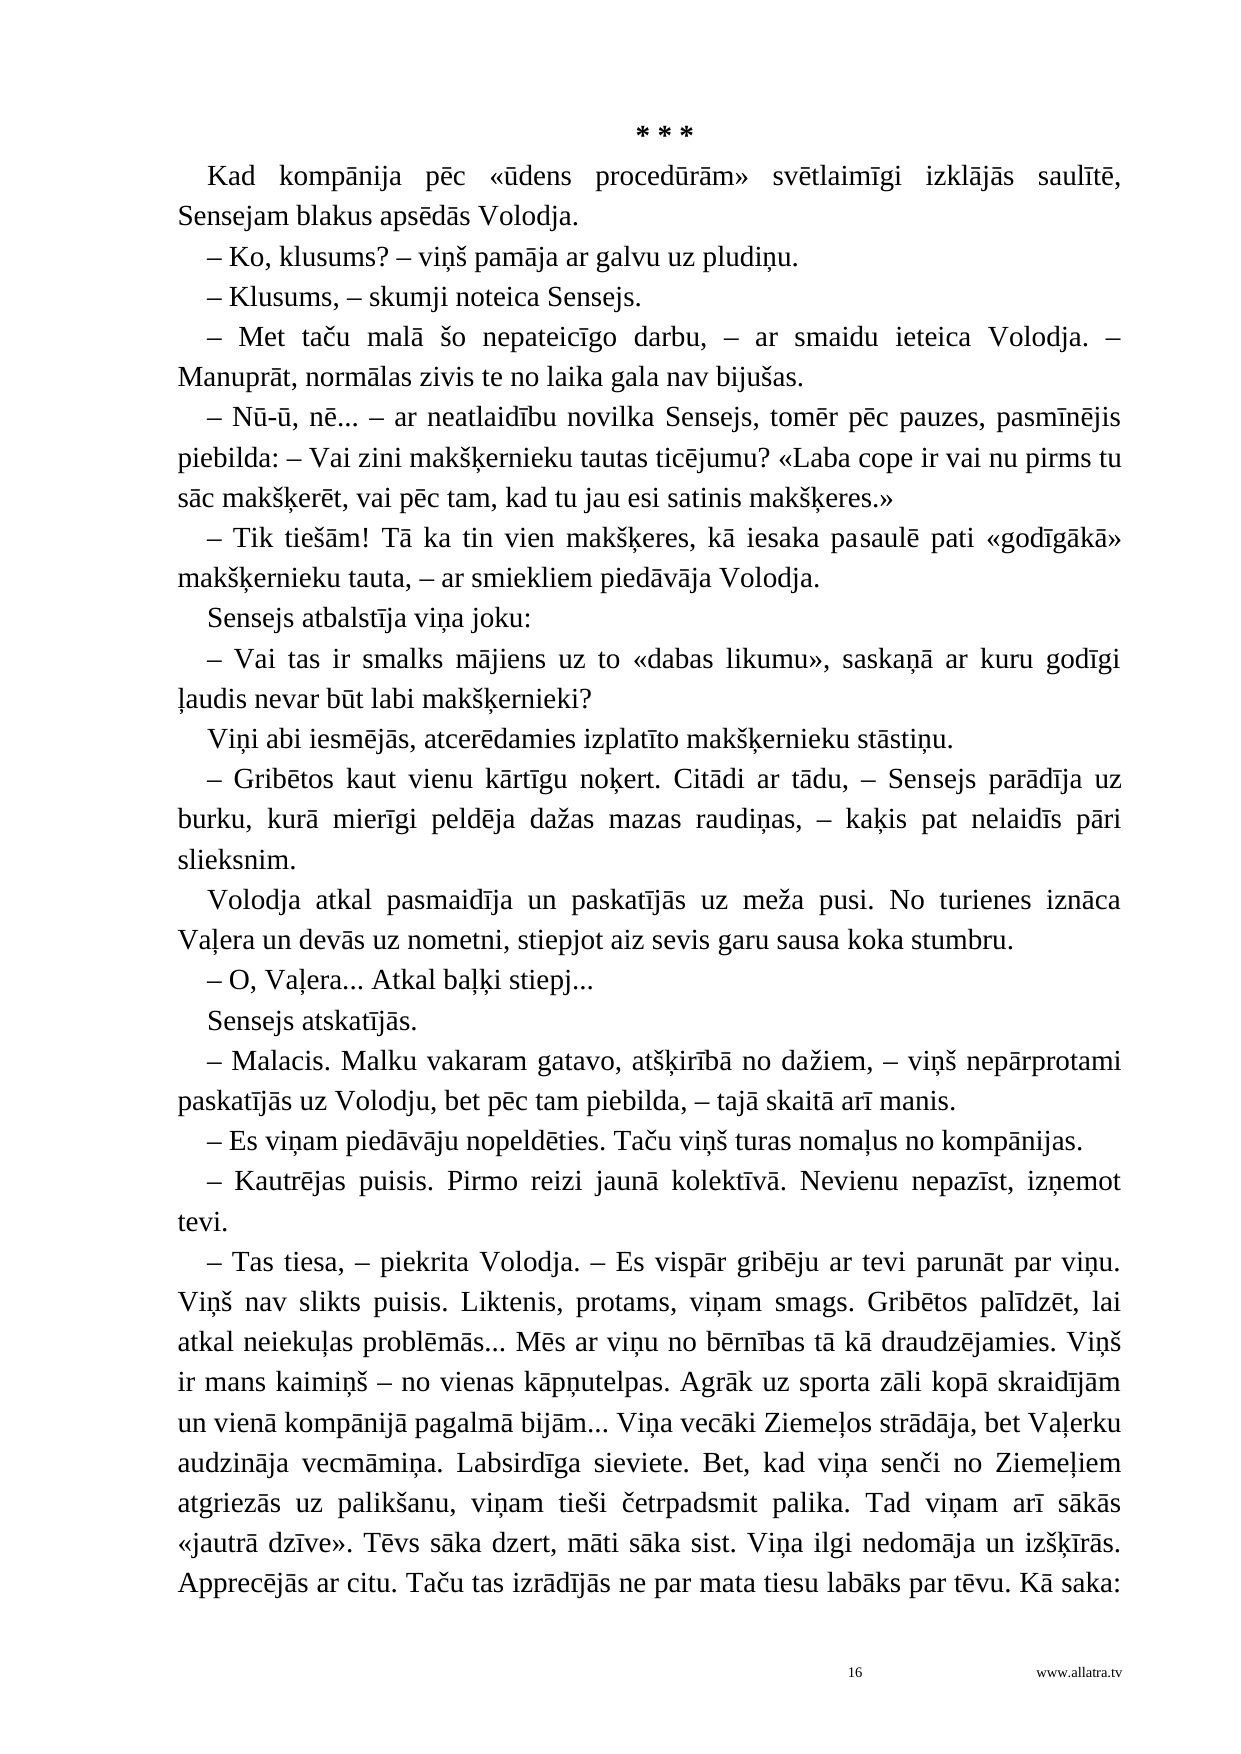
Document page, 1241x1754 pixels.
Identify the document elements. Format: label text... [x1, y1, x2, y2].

text – Malacis. Malku vakaram gatavo, atšķirībā no dažiem, – viņš nepārprotami paskatījās uz Volodju, bet pēc tam piebilda, – tajā skaitā arī manis. [177, 1043, 1122, 1117]
text – Tik tiešām! Tā ka tin vien makšķeres, kā iesaka pasaulē pati «godīgākā» makšķernieku tauta, – ar smiekliem piedāvāja Volodja. [177, 520, 1122, 594]
text – Klusums, – skumji noteica Sensejs. [177, 279, 1122, 312]
text * * * [177, 118, 1122, 152]
text – Vai tas ir smalks mājiens uz to «dabas likumu», saskaņā ar kuru godīgi ļaudis nevar būt labi makšķernieki? [177, 641, 1122, 714]
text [177, 1244, 1122, 1599]
text – Gribētos kaut vienu kārtīgu noķert. Citādi ar tādu, – Sensejs parādīja uz burku, kurā mierīgi peldēja dažas mazas raudiņas, – kaķis pat nelaidīs pāri slieksnim. [177, 761, 1122, 875]
text Sensejs atbalstīja viņa joku: [177, 601, 1122, 634]
text Kad kompānija pēc «ūdens procedūrām» svētlaimīgi izklājās saulītē, Sensejam blakus apsēdās Volodja. [177, 158, 1122, 232]
text – О, Vaļera... Atkal baļķi stiepj... [177, 962, 1122, 996]
text – Met taču malā šo nepateicīgo darbu, – ar smaidu ieteica Volodja. – Manuprāt, normālas zivis te no laika gala nav bijušas. [177, 319, 1122, 393]
text – Nū-ū, nē... – ar neatlaidību novilka Sensejs, tomēr pēc pauzes, pasmīnējis piebilda: – Vai zini makšķernieku tautas ticējumu? «Laba cope ir vai nu pirms tu sāc makšķerēt, vai pēc tam, kad tu jau esi satinis makšķeres.» [177, 399, 1122, 513]
text – Es viņam piedāvāju nopeldēties. Taču viņš turas nomaļus no kompānijas. [177, 1123, 1122, 1157]
text – Ko, klusums? – viņš pamāja ar galvu uz pludiņu. [177, 239, 1122, 272]
text Viņi abi iesmējās, atcerēdamies izplatīto makšķernieku stāstiņu. [177, 721, 1122, 755]
text Volodja atkal pasmaidīja un paskatījās uz meža pusi. No turienes iznāca Vaļera un devās uz nometni, stiepjot aiz sevis garu sausa koka stumbru. [177, 882, 1122, 956]
text – Kautrējas puisis. Pirmo reizi jaunā kolektīvā. Nevienu nepazīst, izņemot tevi. [177, 1163, 1122, 1237]
text Sensejs atskatījās. [177, 1003, 1122, 1036]
